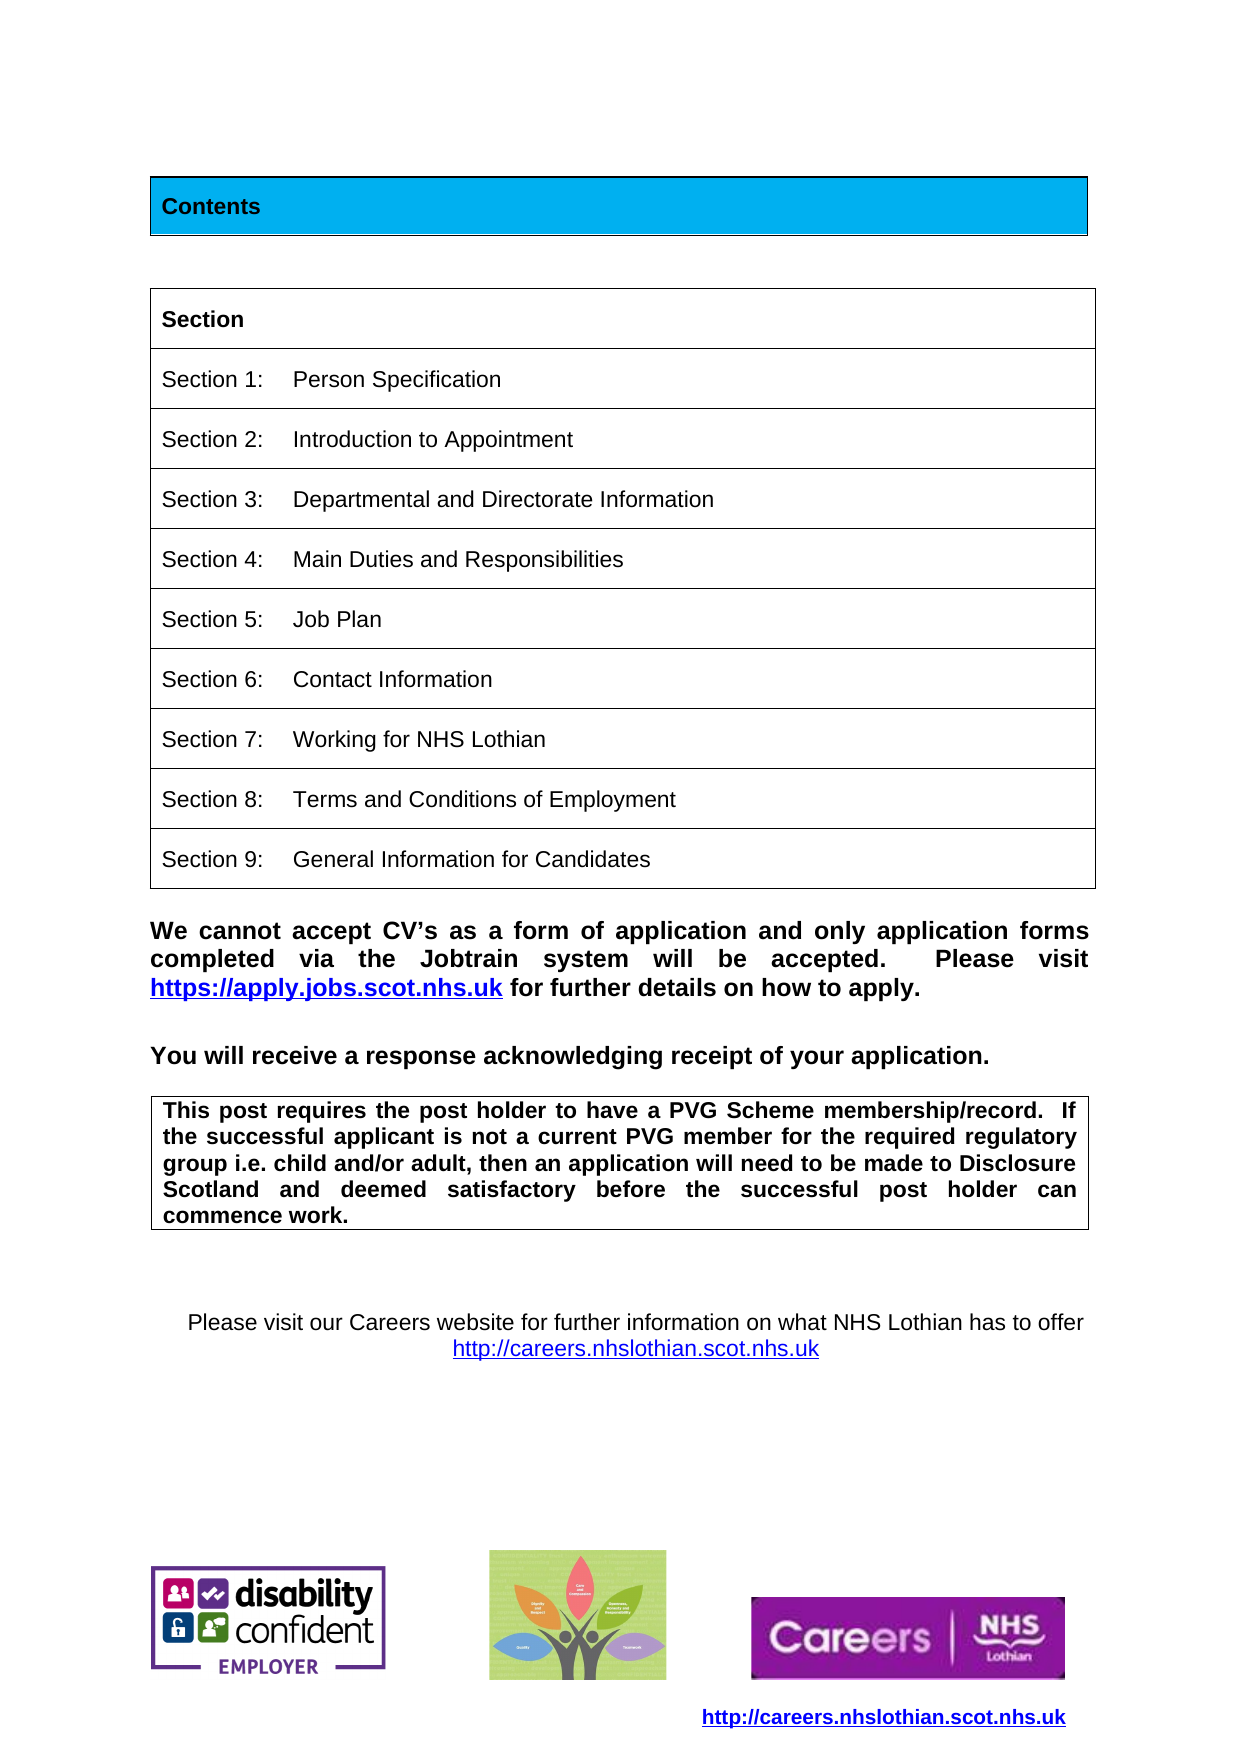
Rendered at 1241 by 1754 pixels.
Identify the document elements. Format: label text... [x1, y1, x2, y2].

table_cell Introduction to Appointment [281, 409, 1095, 468]
picture [489, 1550, 667, 1680]
picture [150, 1566, 386, 1680]
table_cell Section 2: [151, 409, 281, 468]
table_cell Job Plan [281, 589, 1095, 648]
table_cell Section 9: [151, 829, 281, 888]
table_cell Contact Information [281, 649, 1095, 708]
table_cell Departmental and Directorate Information [281, 469, 1095, 528]
table_header Contents [151, 178, 1087, 234]
table_cell General Information for Candidates [281, 829, 1095, 888]
table_cell Section 8: [151, 769, 281, 828]
table_cell Section 1: [151, 349, 281, 408]
text You will receive a response acknowledging receipt of your application. [150, 1041, 1090, 1069]
table_cell Terms and Conditions of Employment [281, 769, 1095, 828]
table_cell Main Duties and Responsibilities [281, 529, 1095, 588]
text We cannot accept CV’s as a form of application and only application forms completed via the Jobtrain system will be accepted. Please visit https://apply.jobs.scot.nhs.uk for further details on how to apply. [150, 916, 1090, 1002]
table_header [281, 289, 1095, 348]
table_cell Section 7: [151, 709, 281, 768]
table_cell Section 4: [151, 529, 281, 588]
table_cell Section 3: [151, 469, 281, 528]
table_cell Working for NHS Lothian [281, 709, 1095, 768]
text Please visit our Careers website for further information on what NHS Lothian has to offer http://careers.nhslothian.scot.nhs.uk [150, 1309, 1121, 1361]
table_cell Person Specification [281, 349, 1095, 408]
table_header This post requires the post holder to have a PVG Scheme membership/record. If the successful applicant is not a current PVG member for the required regulatory group i.e. child and/or adult, then an application will need to be made to Disclosure and deemed satisfactory before the successful post holder can commence work. [152, 1097, 1088, 1229]
picture [751, 1597, 1065, 1680]
table_cell Section 5: [151, 589, 281, 648]
table_cell Section 6: [151, 649, 281, 708]
table_header Section [151, 289, 281, 348]
